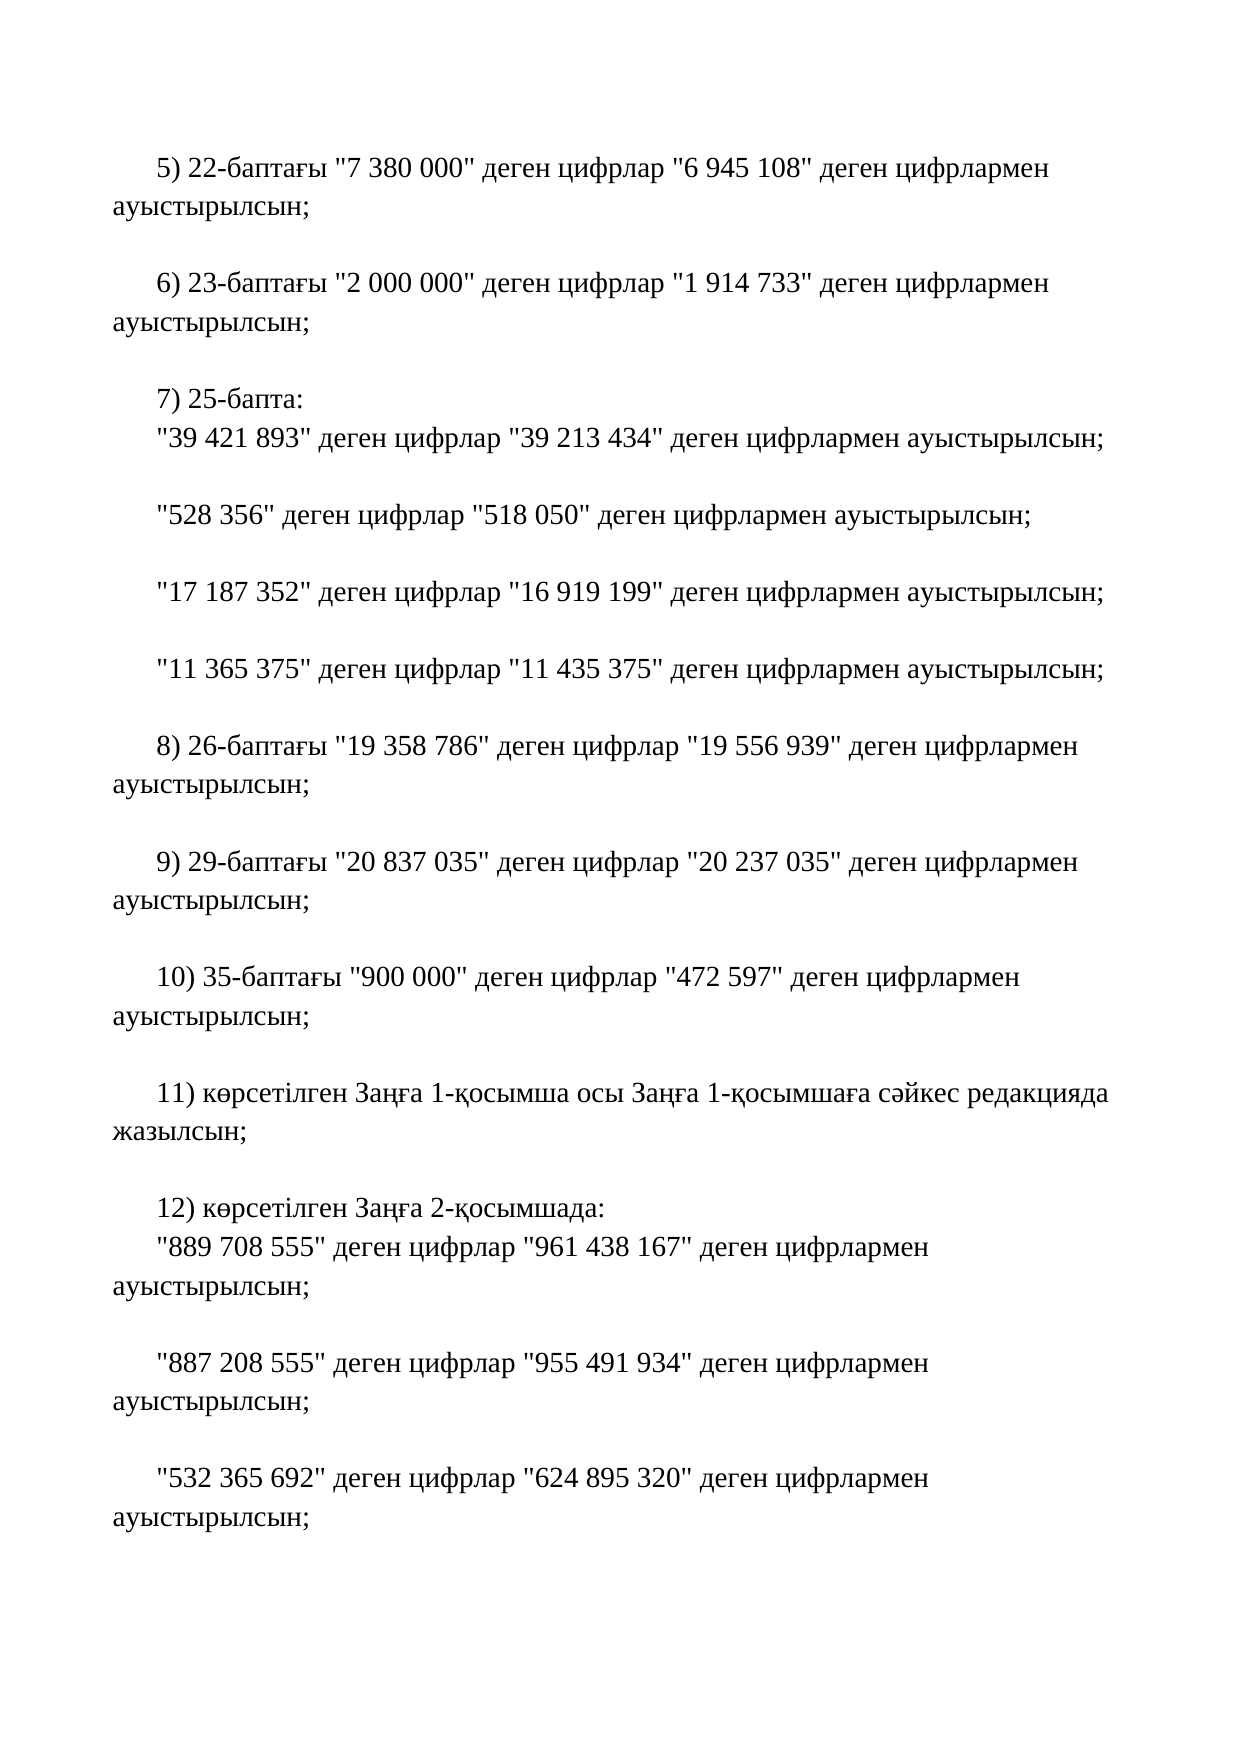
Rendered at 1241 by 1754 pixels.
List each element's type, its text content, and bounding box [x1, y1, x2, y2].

text "532 365 692" деген цифрлар "624 895 320" деген цифрлармен ауыстырылсын; [112, 1460, 1128, 1532]
text "17 187 352" деген цифрлар "16 919 199" деген цифрлармен ауыстырылсын; [112, 574, 1128, 607]
text 9) 29-баптағы "20 837 035" деген цифрлар "20 237 035" деген цифрлармен ауыстырылсын; [112, 844, 1128, 916]
text 10) 35-баптағы "900 000" деген цифрлар "472 597" деген цифрлармен ауыстырылсын; [112, 959, 1128, 1031]
text "39 421 893" деген цифрлар "39 213 434" деген цифрлармен ауыстырылсын; [112, 420, 1128, 453]
text "528 356" деген цифрлар "518 050" деген цифрлармен ауыстырылсын; [112, 497, 1128, 530]
text "889 708 555" деген цифрлар "961 438 167" деген цифрлармен ауыстырылсын; [112, 1229, 1128, 1301]
text 8) 26-баптағы "19 358 786" деген цифрлар "19 556 939" деген цифрлармен ауыстырылсын; [112, 728, 1128, 800]
text 6) 23-баптағы "2 000 000" деген цифрлар "1 914 733" деген цифрлармен ауыстырылсын; [112, 266, 1128, 338]
text 11) көрсетілген Заңға 1-қосымша осы Заңға 1-қосымшаға сәйкес редакцияда жазылсын; [112, 1075, 1128, 1147]
text 12) көрсетілген Заңға 2-қосымшада: [112, 1191, 1128, 1224]
text "887 208 555" деген цифрлар "955 491 934" деген цифрлармен ауыстырылсын; [112, 1345, 1128, 1417]
text 5) 22-баптағы "7 380 000" деген цифрлар "6 945 108" деген цифрлармен ауыстырылсын; [112, 150, 1128, 222]
text 7) 25-бапта: [112, 381, 1128, 415]
text "11 365 375" деген цифрлар "11 435 375" деген цифрлармен ауыстырылсын; [112, 651, 1128, 684]
